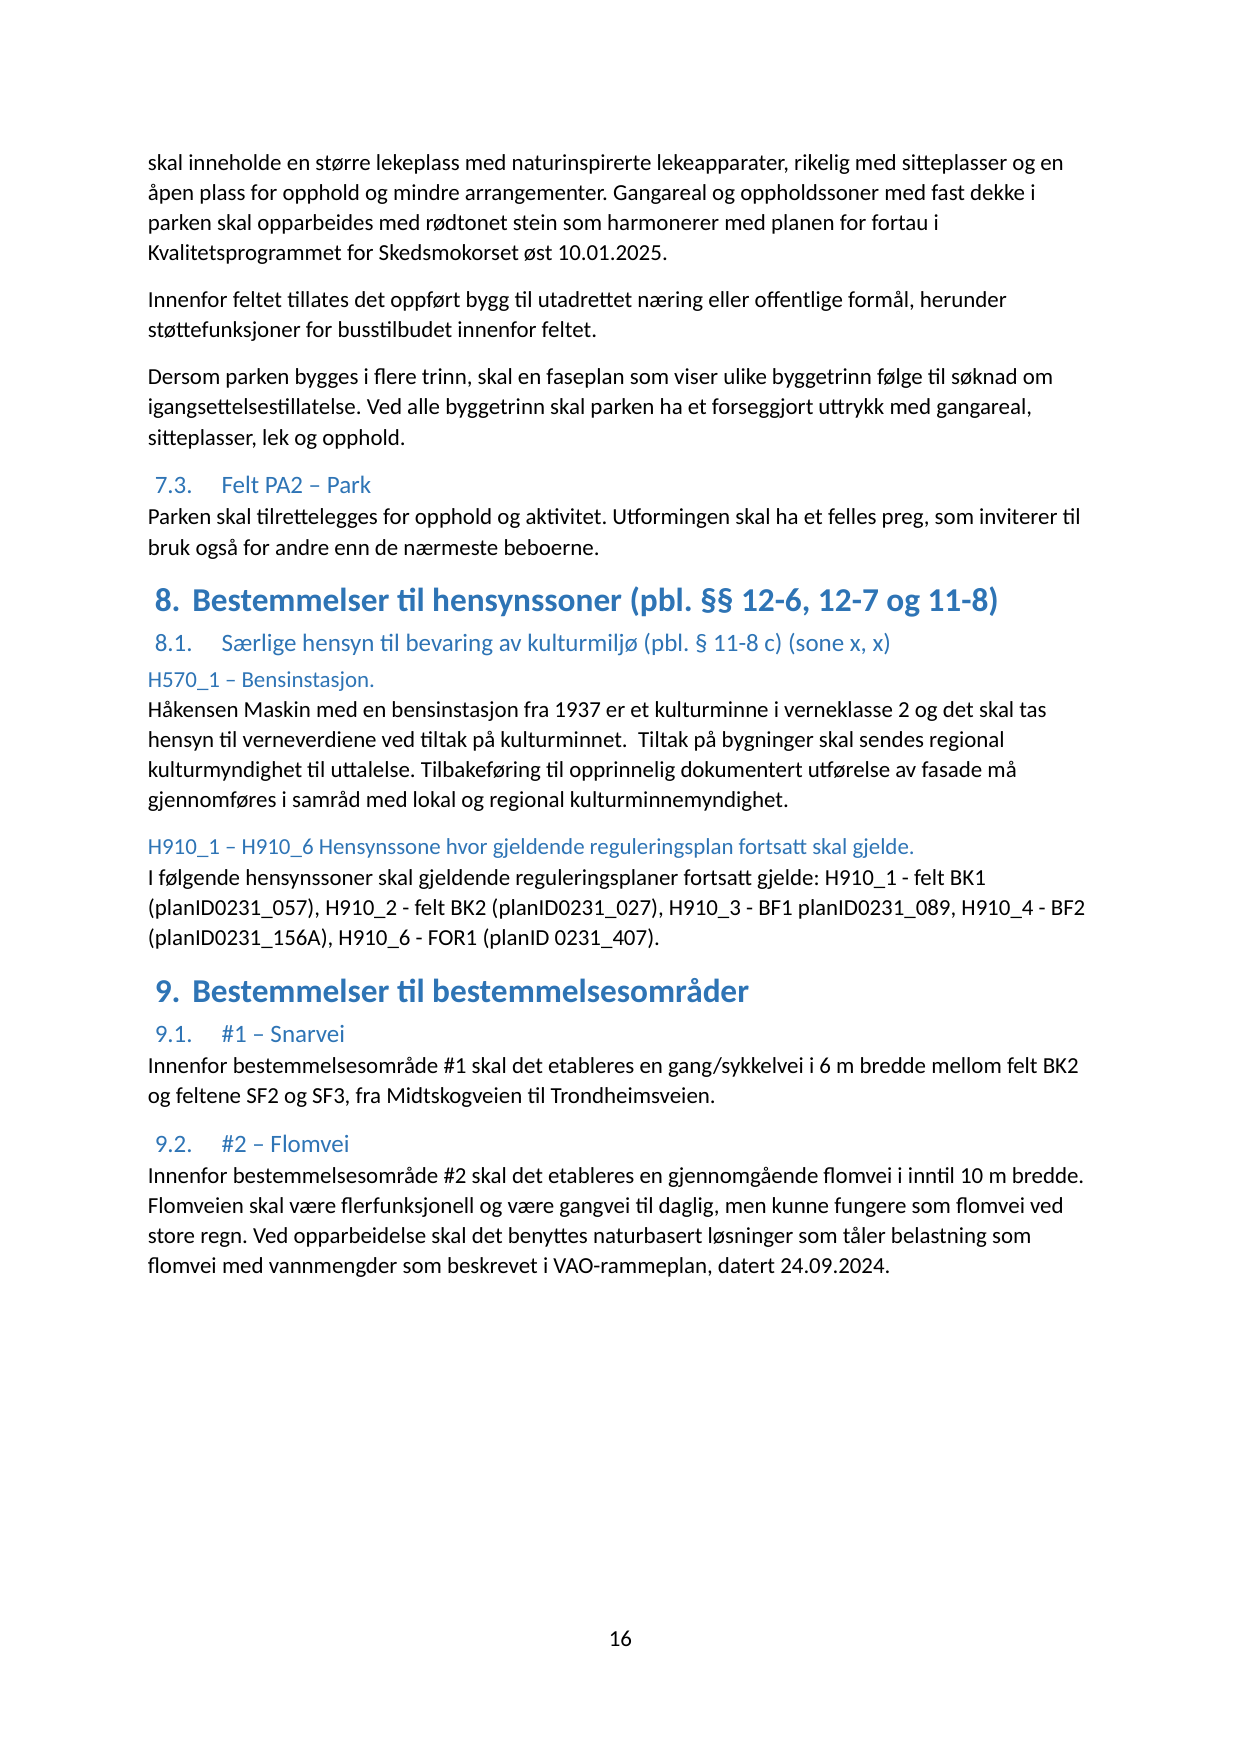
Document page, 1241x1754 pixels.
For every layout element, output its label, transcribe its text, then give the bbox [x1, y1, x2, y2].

subtitle Bestemmelser til hensynssoner (pbl. §§ 12-6, 12-7 og 11-8) [154, 579, 1093, 620]
subtitle #2 – Flomvei [154, 1128, 1093, 1158]
text Innenfor bestemmelsesområde #2 skal det etableres en gjennomgående flomvei i inntil 10 m bredde. Flomveien skal være flerfunksjonell og være gangvei til daglig, men kunne fungere som flomvei ved store regn. Ved opparbeidelse skal det benyttes naturbasert løsninger som tåler belastning som flomvei med vannmengder som beskrevet i VAO-rammeplan, datert 24.09.2024. [148, 1161, 1093, 1279]
subtitle H570_1 – Bensinstasjon. [148, 665, 1093, 693]
subtitle Bestemmelser til bestemmelsesområder [154, 970, 1093, 1011]
text Innenfor bestemmelsesområde #1 skal det etableres en gang/sykkelvei i 6 m bredde mellom felt BK2 og feltene SF2 og SF3, fra Midtskogveien til Trondheimsveien. [148, 1051, 1093, 1109]
text Håkensen Maskin med en bensinstasjon fra 1937 er et kulturminne i verneklasse 2 og det skal tas hensyn til verneverdiene ved tiltak på kulturminnet. Tiltak på bygninger skal sendes regional kulturmyndighet til uttalelse. Tilbakeføring til opprinnelig dokumentert utførelse av fasade må gjennomføres i samråd med lokal og regional kulturminnemyndighet. [148, 695, 1093, 813]
text Innenfor feltet tillates det oppført bygg til utadrettet næring eller offentlige formål, herunder støttefunksjoner for busstilbudet innenfor feltet. [148, 285, 1093, 343]
text Dersom parken bygges i flere trinn, skal en faseplan som viser ulike byggetrinn følge til søknad om igangsettelsestillatelse. Ved alle byggetrinn skal parken ha et forseggjort uttrykk med gangareal, sitteplasser, lek og opphold. [148, 362, 1093, 451]
text I følgende hensynssoner skal gjeldende reguleringsplaner fortsatt gjelde: H910_1 - felt BK1 (planID0231_057), H910_2 - felt BK2 (planID0231_027), H910_3 - BF1 planID0231_089, H910_4 - BF2 (planID0231_156A), H910_6 - FOR1 (planID 0231_407). [148, 863, 1093, 951]
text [148, 148, 1093, 266]
subtitle Særlige hensyn til bevaring av kulturmiljø (pbl. § 11-8 c) (sone x, x) [154, 628, 1093, 658]
text Parken skal tilrettelegges for opphold og aktivitet. Utformingen skal ha et felles preg, som inviterer til bruk også for andre enn de nærmeste beboerne. [148, 502, 1093, 561]
subtitle Felt PA2 – Park [154, 469, 1093, 500]
subtitle H910_1 – H910_6 Hensynssone hvor gjeldende reguleringsplan fortsatt skal gjelde. [148, 832, 1093, 860]
subtitle #1 – Snarvei [154, 1018, 1093, 1048]
